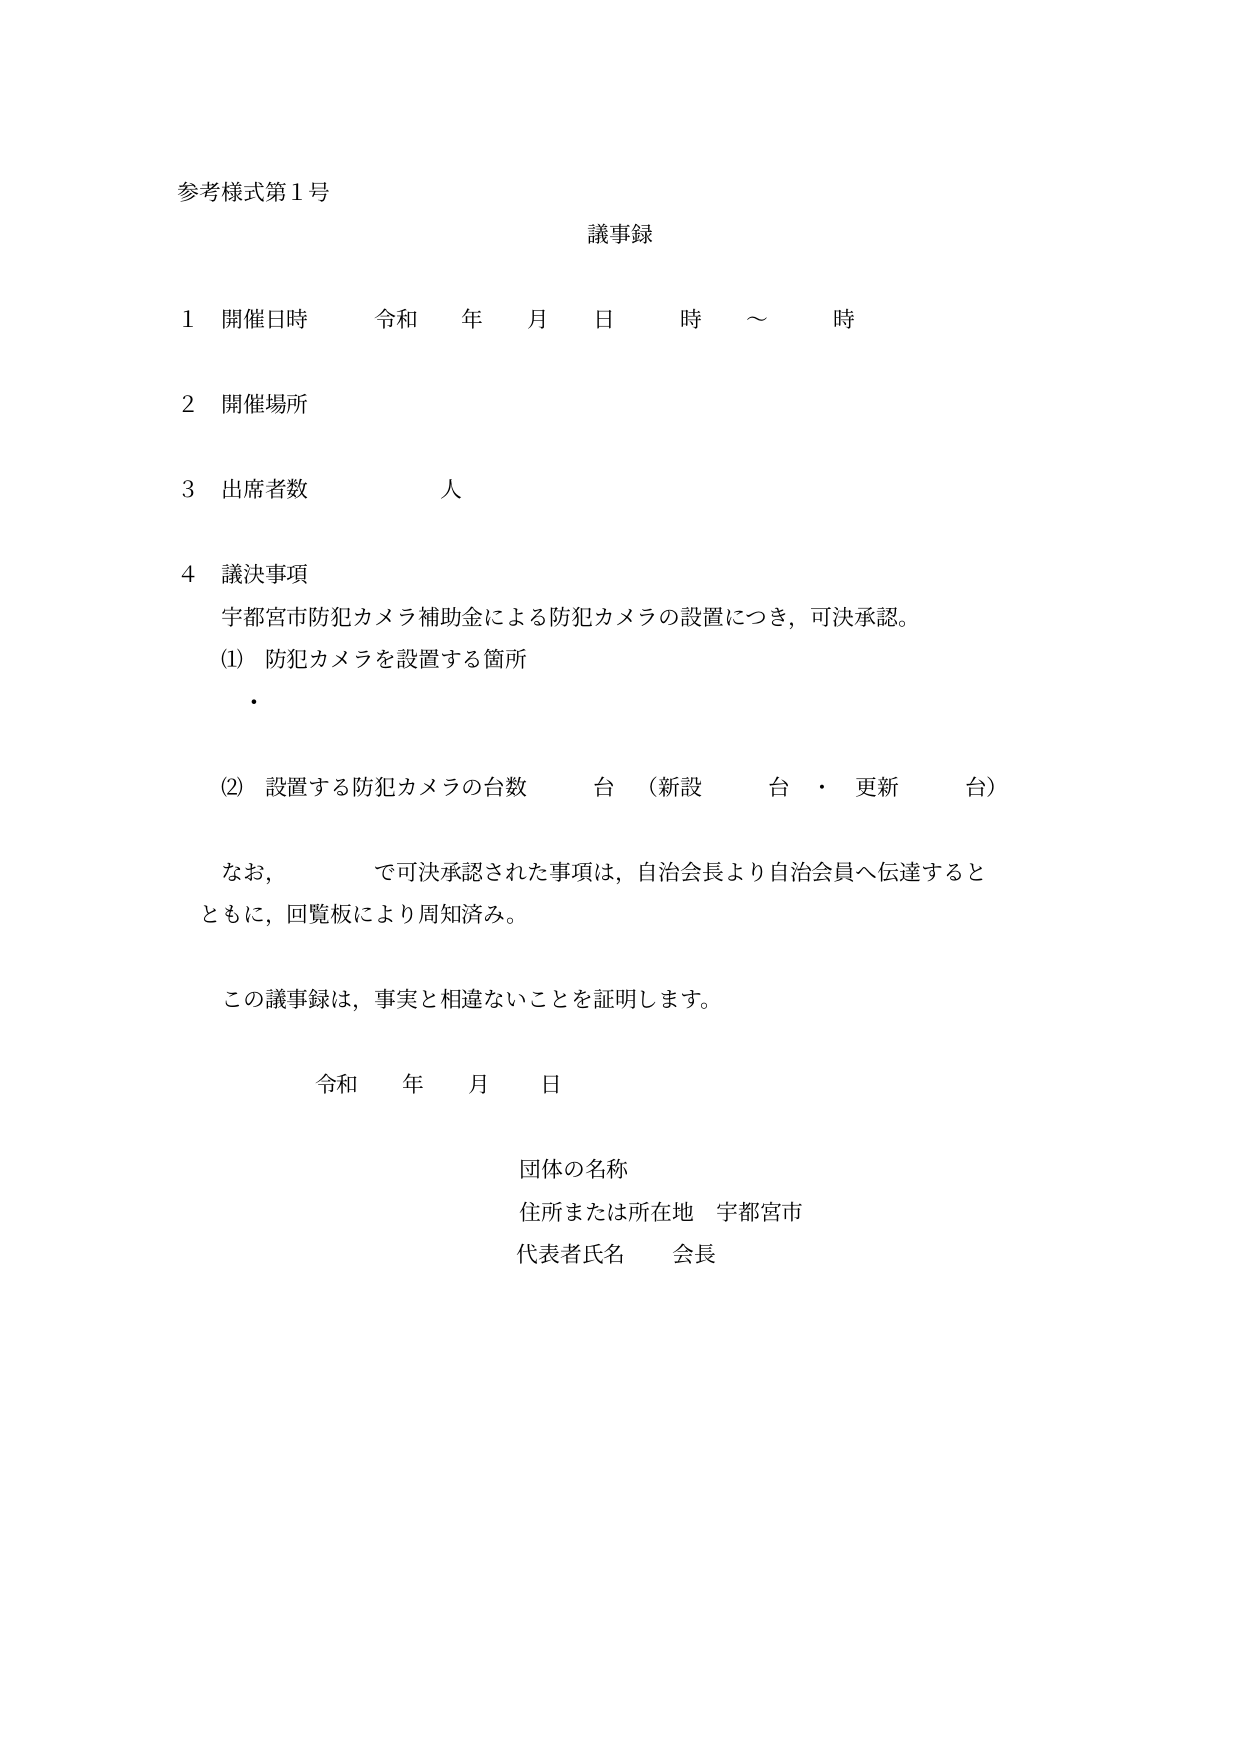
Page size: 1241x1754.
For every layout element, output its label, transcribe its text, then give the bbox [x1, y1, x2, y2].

text ３ 出席者数 人 [177, 467, 1063, 509]
text 令和 年 月 日 [177, 1062, 1063, 1104]
text 代表者氏名 会長 [177, 1232, 1063, 1274]
text 団体の名称 [177, 1147, 1063, 1189]
text 宇都宮市防犯カメラ補助金による防犯カメラの設置につき，可決承認。 [177, 594, 1063, 637]
text 住所または所在地 宇都宮市 [177, 1189, 1063, 1232]
text 議事録 [177, 212, 1063, 254]
text ２ 開催場所 [177, 382, 1063, 424]
text ⑵ 設置する防犯カメラの台数 台 （新設 台 ・ 更新 台） [177, 764, 1063, 807]
text ⑴ 防犯カメラを設置する箇所 [177, 637, 1063, 679]
text この議事録は，事実と相違ないことを証明します。 [177, 977, 1063, 1019]
text 参考様式第１号 [177, 169, 1063, 212]
text １ 開催日時 令和 年 月 日 時 ～ 時 [177, 297, 1063, 339]
text ・ [177, 679, 1063, 722]
text ともに，回覧板により周知済み。 [177, 892, 1063, 934]
text なお， で可決承認された事項は，自治会長より自治会員へ伝達すると [177, 849, 1063, 892]
text ４ 議決事項 [177, 552, 1063, 594]
